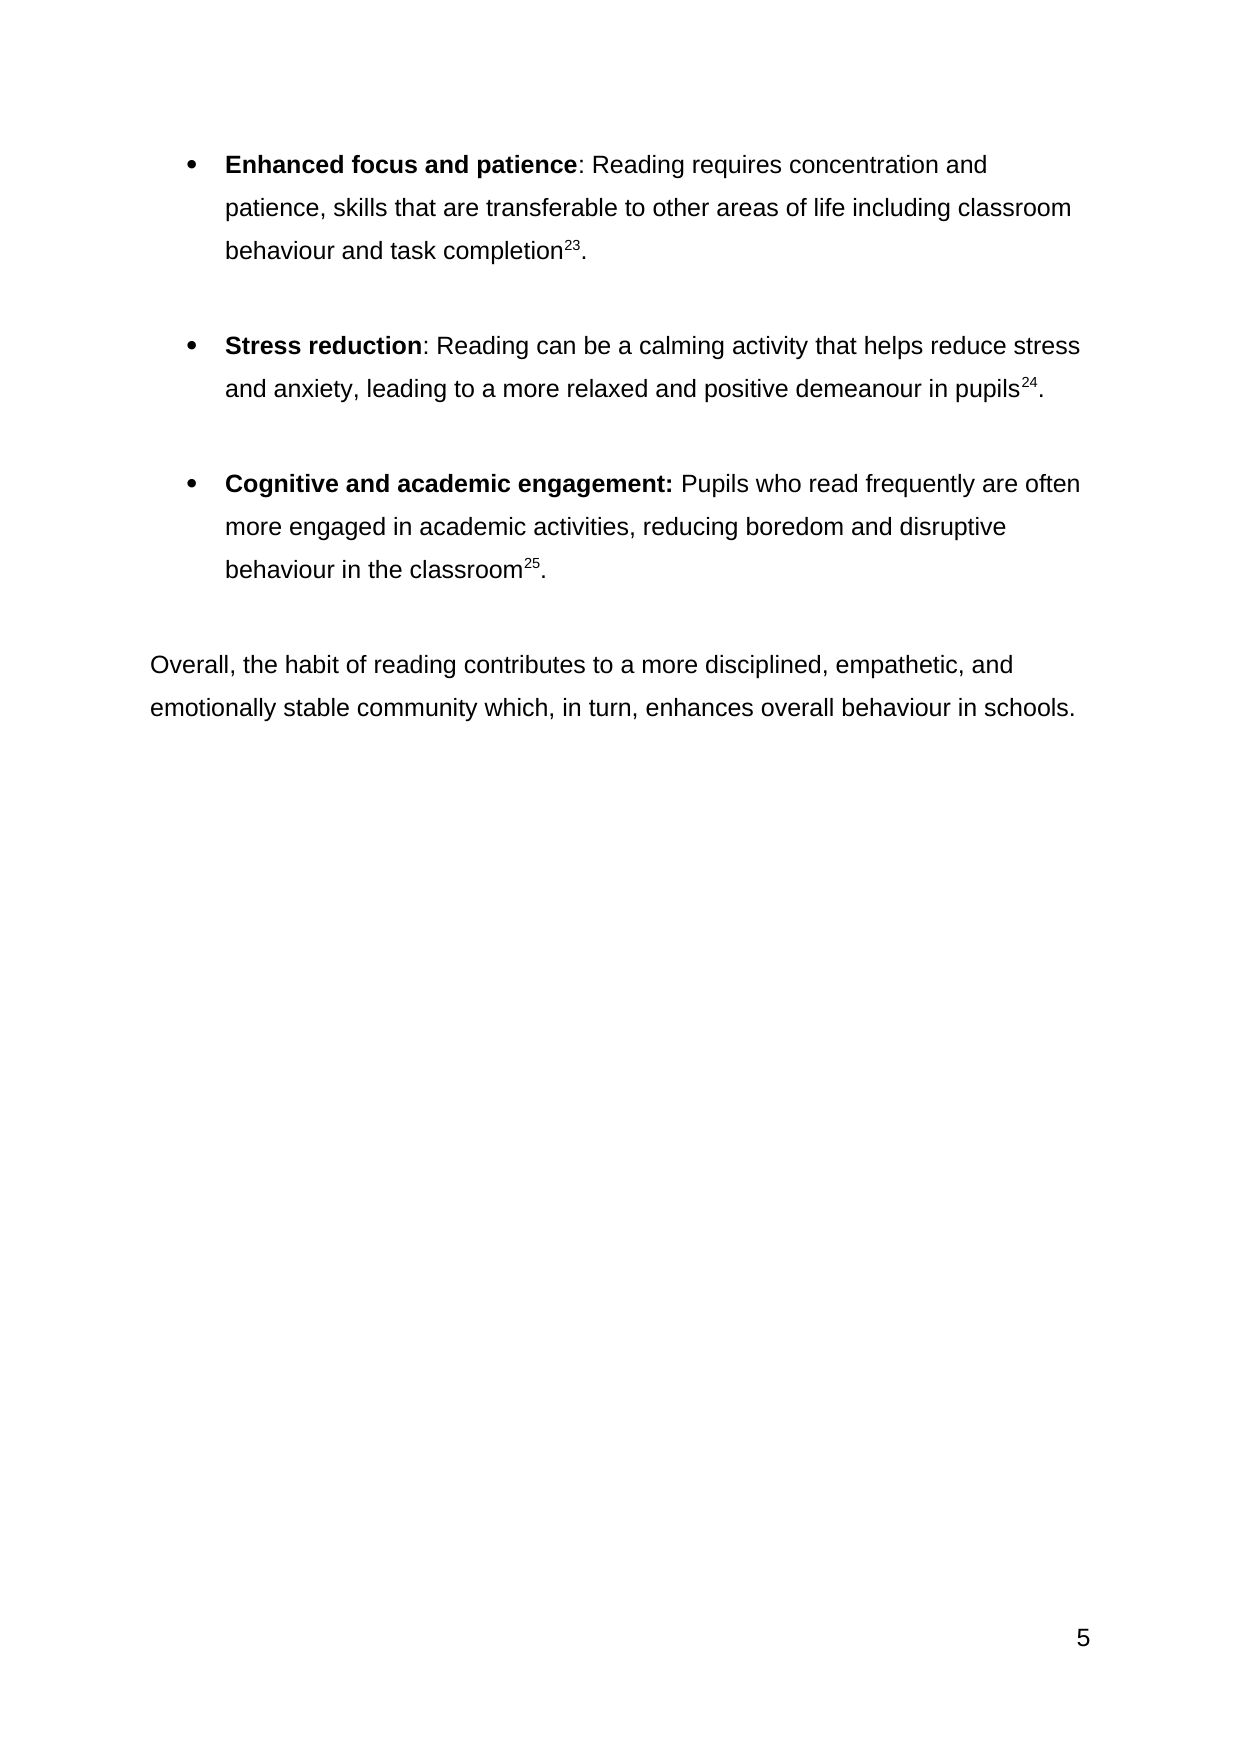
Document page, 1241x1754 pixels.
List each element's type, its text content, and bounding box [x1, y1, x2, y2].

list Cognitive and academic engagement: Pupils who read frequently are often more engaged in academic activities, reducing boredom and disruptive behaviour in the classroom. [187, 469, 1090, 627]
list Stress reduction: Reading can be a calming activity that helps reduce stress and anxiety, leading to a more relaxed and positive demeanour in pupils. [187, 331, 1090, 446]
text Overall, the habit of reading contributes to a more disciplined, empathetic, and emotionally stable community which, in turn, enhances overall behaviour in schools. [150, 650, 1090, 722]
list Enhanced focus and patience: Reading requires concentration and patience, skills that are transferable to other areas of life including classroom behaviour and task completion. [187, 150, 1090, 308]
